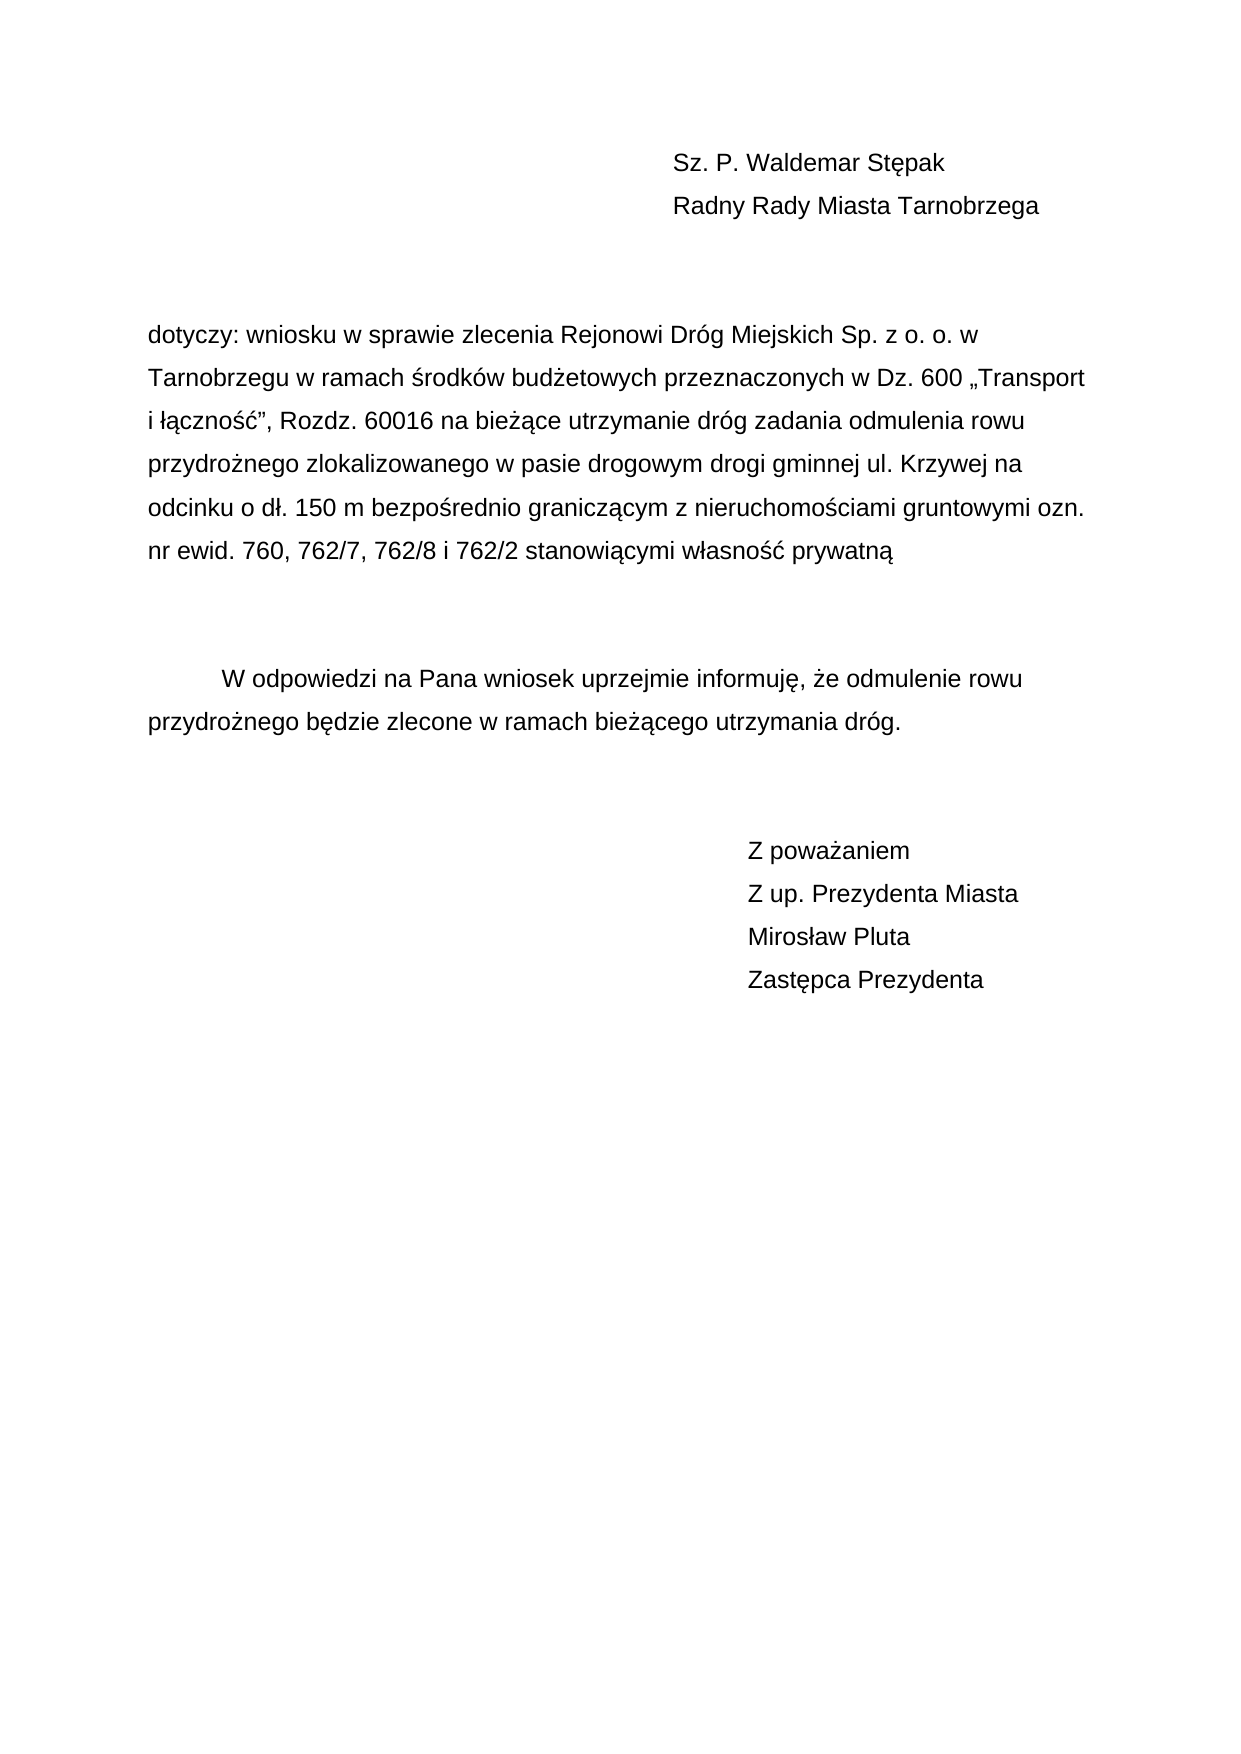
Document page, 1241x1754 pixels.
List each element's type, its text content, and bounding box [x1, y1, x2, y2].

text Radny Rady Miasta Tarnobrzega [673, 191, 1093, 219]
text dotyczy: wniosku w sprawie zlecenia Rejonowi Dróg Miejskich Sp. z o. o. w Tarnobrzegu w ramach środków budżetowych przeznaczonych w Dz. 600 „Transport i łączność”, Rozdz. 60016 na bieżące utrzymanie dróg zadania odmulenia rowu przydrożnego zlokalizowanego w pasie drogowym drogi gminnej ul. Krzywej na odcinku o dł. 150 m bezpośrednio graniczącym z nieruchomościami gruntowymi ozn. nr ewid. 760, 762/7, 762/8 i 762/2 stanowiącymi własność prywatną [148, 320, 1093, 564]
text Sz. P. Waldemar Stępak [673, 148, 1093, 176]
text Z up. Prezydenta Miasta [748, 879, 1093, 908]
text W odpowiedzi na Pana wniosek uprzejmie informuję, że odmulenie rowu przydrożnego będzie zlecone w ramach bieżącego utrzymania dróg. [148, 664, 1093, 736]
text Zastępca Prezydenta [748, 966, 1093, 994]
text Mirosław Pluta [748, 922, 1093, 951]
text Z poważaniem [748, 836, 1093, 865]
